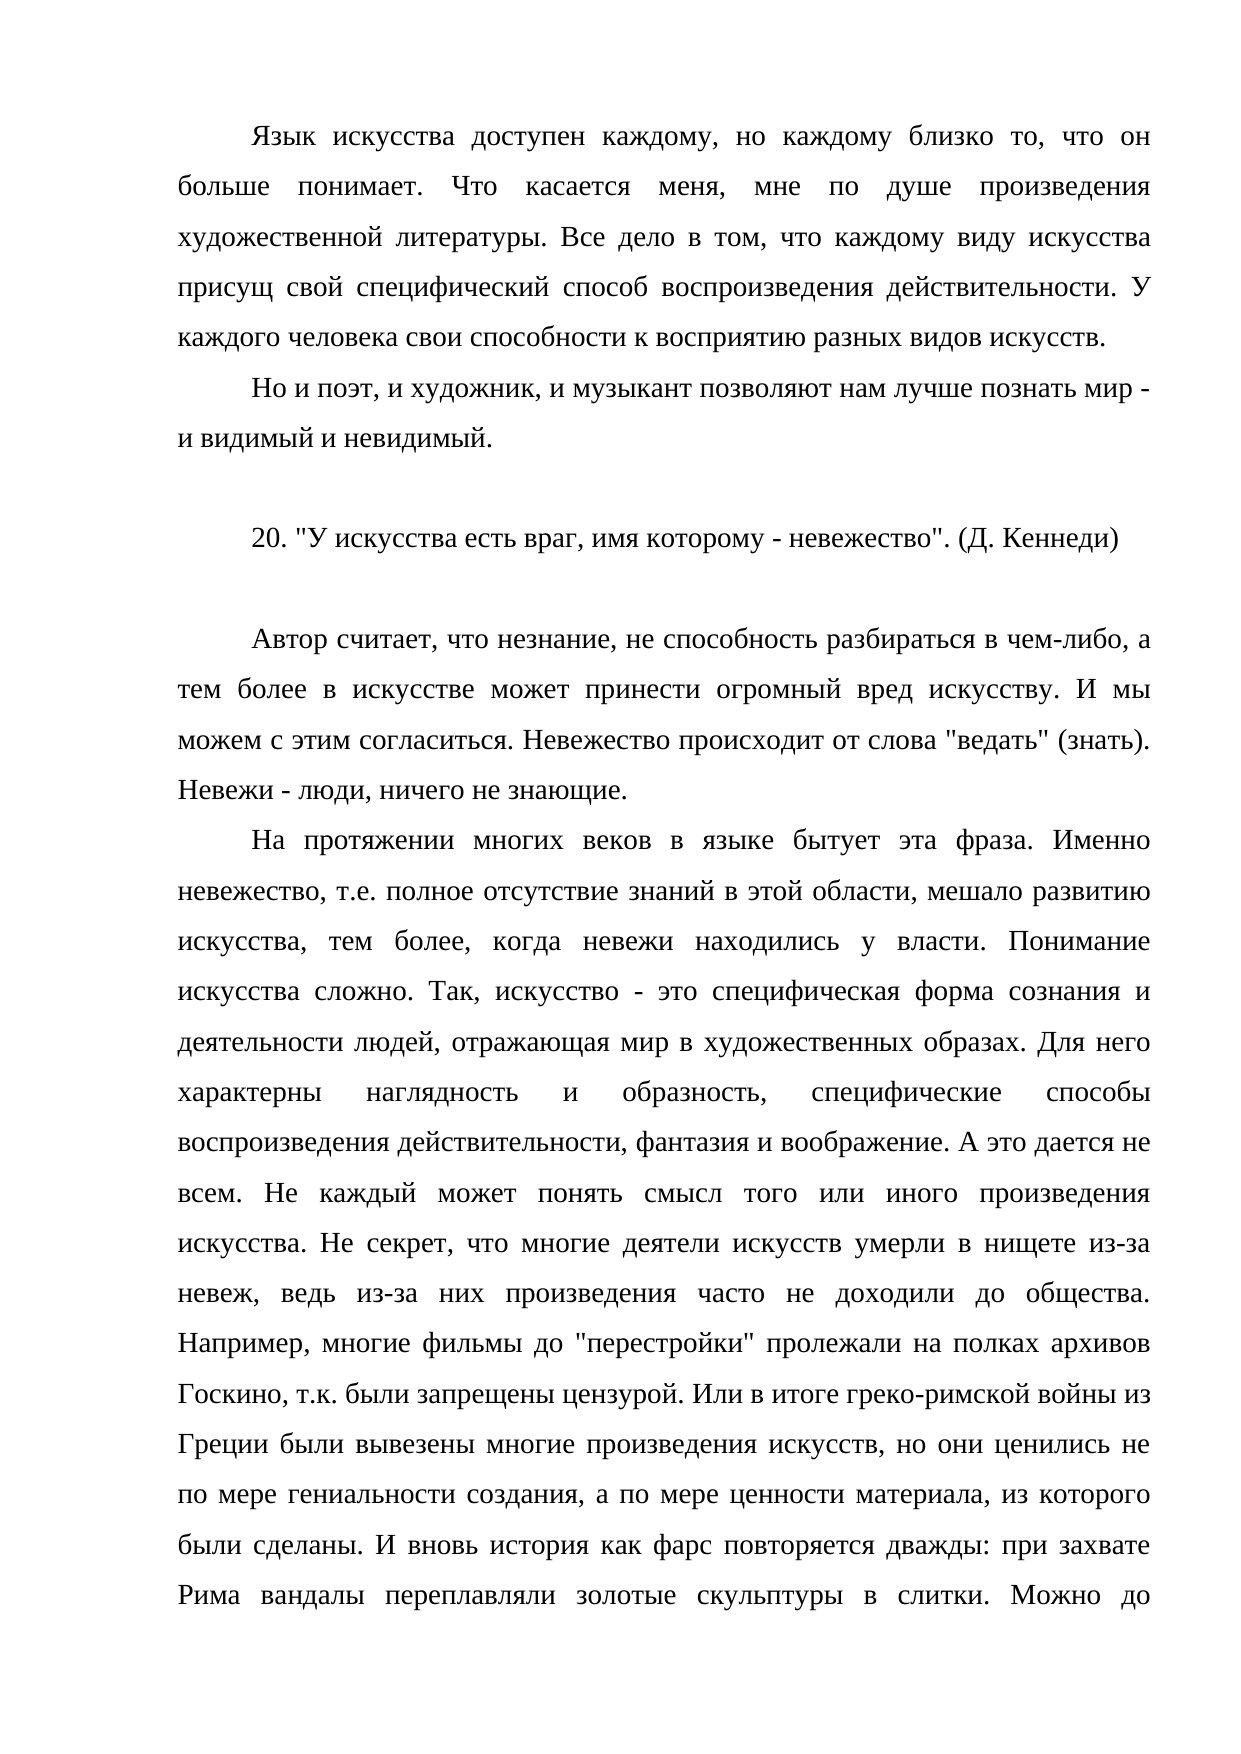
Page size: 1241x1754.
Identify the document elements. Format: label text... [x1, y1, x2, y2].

text 20. "У искусства есть враг, имя которому - невежество". (Д. Кеннеди) [177, 521, 1152, 554]
text Автор считает, что незнание, не способность разбираться в чем-либо, а тем более в искусстве может принести огромный вред искусству. И мы можем с этим согласиться. Невежество происходит от слова "ведать" (знать). Невежи - люди, ничего не знающие. [177, 621, 1152, 806]
text Но и поэт, и художник, и музыкант позволяют нам лучше познать мир - и видимый и невидимый. [177, 370, 1152, 453]
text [177, 822, 1152, 1611]
text Язык искусства доступен каждому, но каждому близко то, что он больше понимает. Что касается меня, мне по душе произведения художественной литературы. Все дело в том, что каждому виду искусства присущ свой специфический способ воспроизведения действительности. У каждого человека свои способности к восприятию разных видов искусств. [177, 118, 1152, 353]
